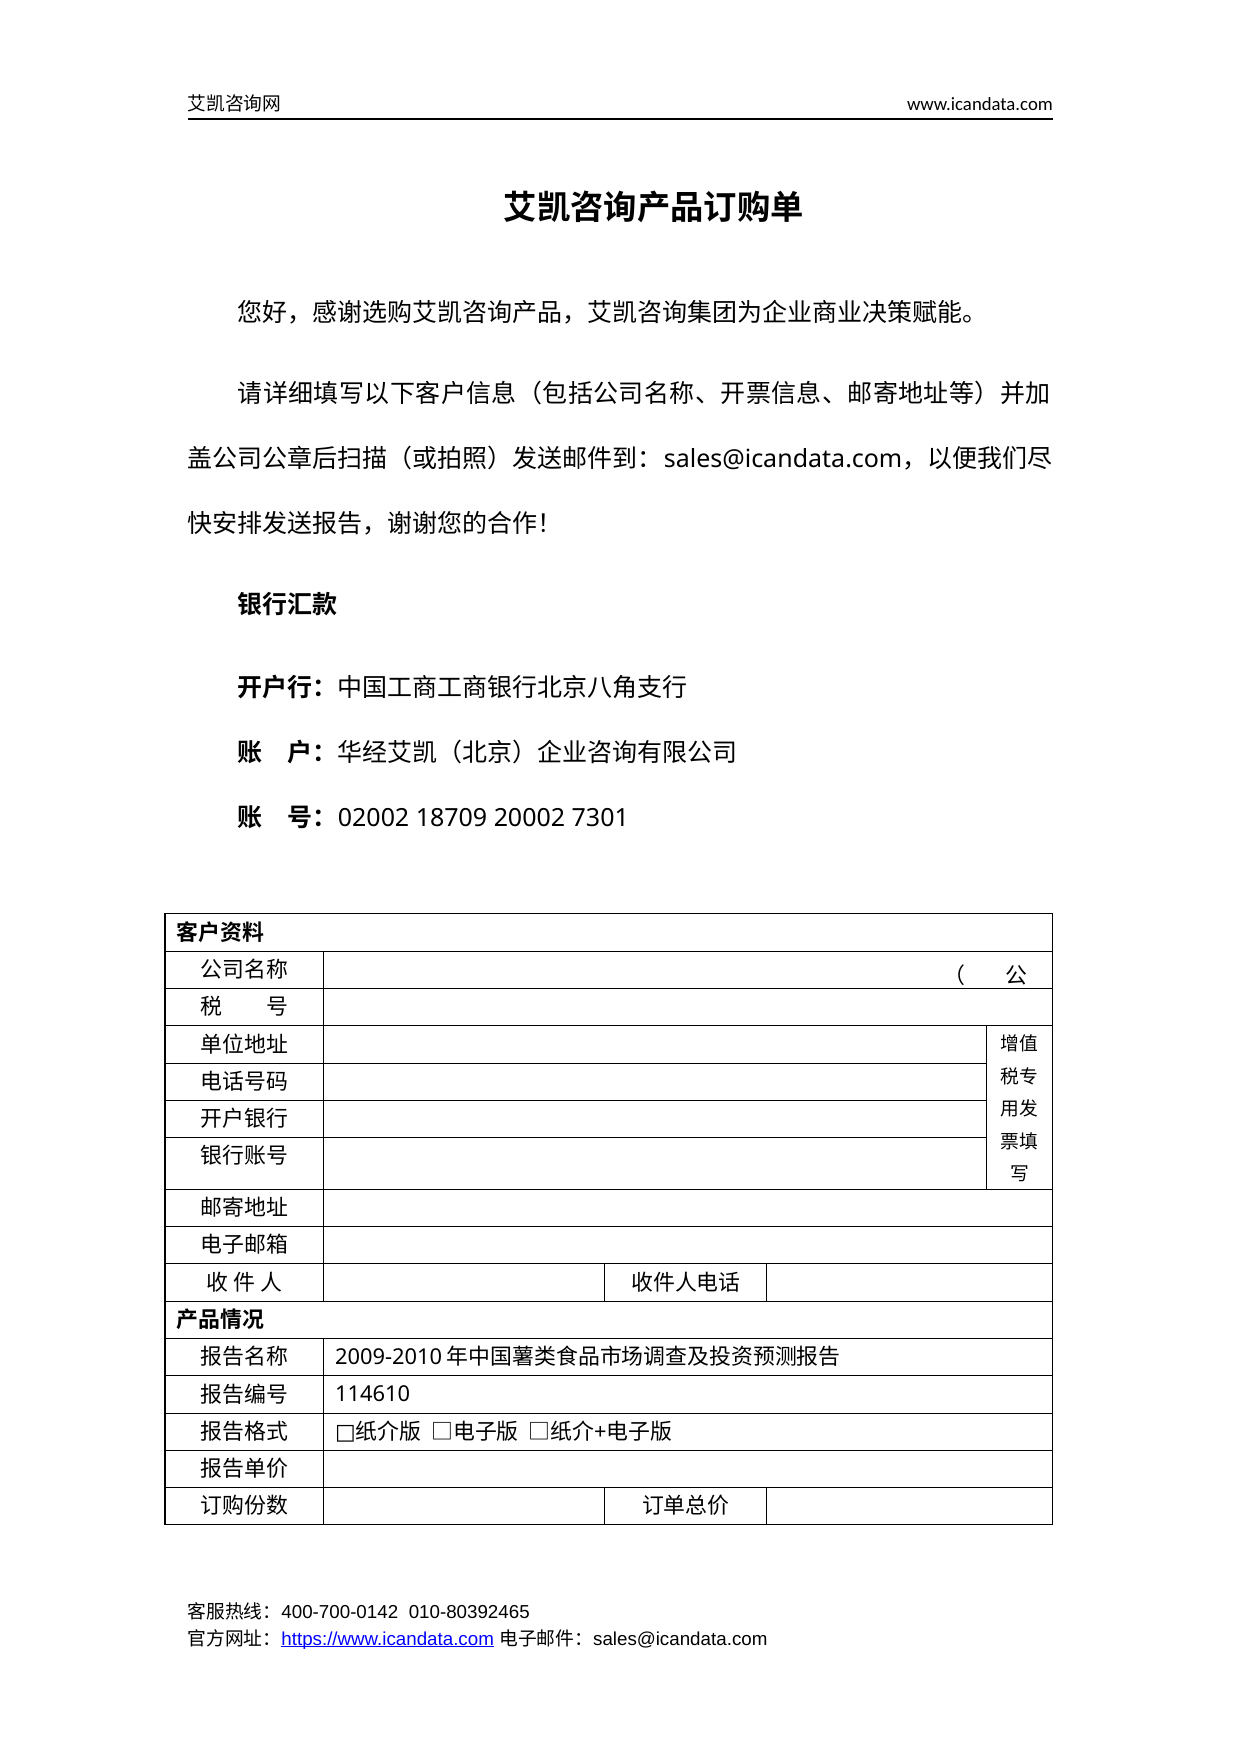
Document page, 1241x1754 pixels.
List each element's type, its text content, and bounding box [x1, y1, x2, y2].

table_header 客户资料 [166, 914, 1052, 951]
table_cell 114610 [324, 1376, 1052, 1412]
text 账 户：华经艾凯（北京）企业咨询有限公司 [187, 718, 1053, 783]
text 请详细填写以下客户信息（包括公司名称、开票信息、邮寄地址等）并加盖公司公章后扫描（或拍照）发送邮件到：sales@icandata.com，以便我们尽快安排发送报告，谢谢您的合作！ [187, 359, 1053, 554]
table_cell 税 号 [166, 989, 323, 1025]
table_cell 单位地址 [166, 1026, 323, 1062]
table_cell [324, 1451, 1052, 1487]
table_cell 2009-2010年中国薯类食品市场调查及投资预测报告 [324, 1339, 1052, 1375]
table_cell 公司名称 [166, 952, 323, 988]
text 开户行：中国工商工商银行北京八角支行 [187, 653, 1053, 718]
table_cell 电话号码 [166, 1064, 323, 1100]
table_cell [767, 1264, 1052, 1301]
table_cell □纸介版 □电子版 □纸介+电子版 [324, 1414, 1052, 1450]
table_cell 报告格式 [166, 1414, 323, 1450]
table_cell 电子邮箱 [166, 1227, 323, 1263]
table_cell [324, 1026, 986, 1062]
table_cell [767, 1488, 1052, 1524]
table_cell 开户银行 [166, 1101, 323, 1137]
table_cell 报告编号 [166, 1376, 323, 1412]
table_cell 增值税专用发票填写 [987, 1026, 1052, 1189]
table_cell 银行账号 [166, 1138, 323, 1189]
text 银行汇款 [187, 570, 1053, 635]
table_cell 收件人电话 [605, 1264, 766, 1301]
text 账 号：02002 18709 20002 7301 [187, 783, 1053, 848]
table_cell [324, 989, 1052, 1025]
table_cell 收 件 人 [166, 1264, 323, 1301]
table_cell [324, 1264, 604, 1301]
table_cell 报告单价 [166, 1451, 323, 1487]
table_cell 订购份数 [166, 1488, 323, 1524]
table_cell [324, 1064, 986, 1100]
table_cell 订单总价 [605, 1488, 766, 1524]
table_cell [324, 1488, 604, 1524]
table_cell 报告名称 [166, 1339, 323, 1375]
text 您好，感谢选购艾凯咨询产品，艾凯咨询集团为企业商业决策赋能。 [187, 278, 1053, 343]
table_cell [324, 1227, 1052, 1263]
table_cell [324, 1138, 986, 1189]
table_cell 产品情况 [166, 1302, 1052, 1338]
text 艾凯咨询产品订购单 [187, 172, 1053, 237]
table_cell [324, 1190, 1052, 1226]
table_cell [324, 1101, 986, 1137]
table_cell [324, 952, 1052, 988]
table_cell 邮寄地址 [166, 1190, 323, 1226]
